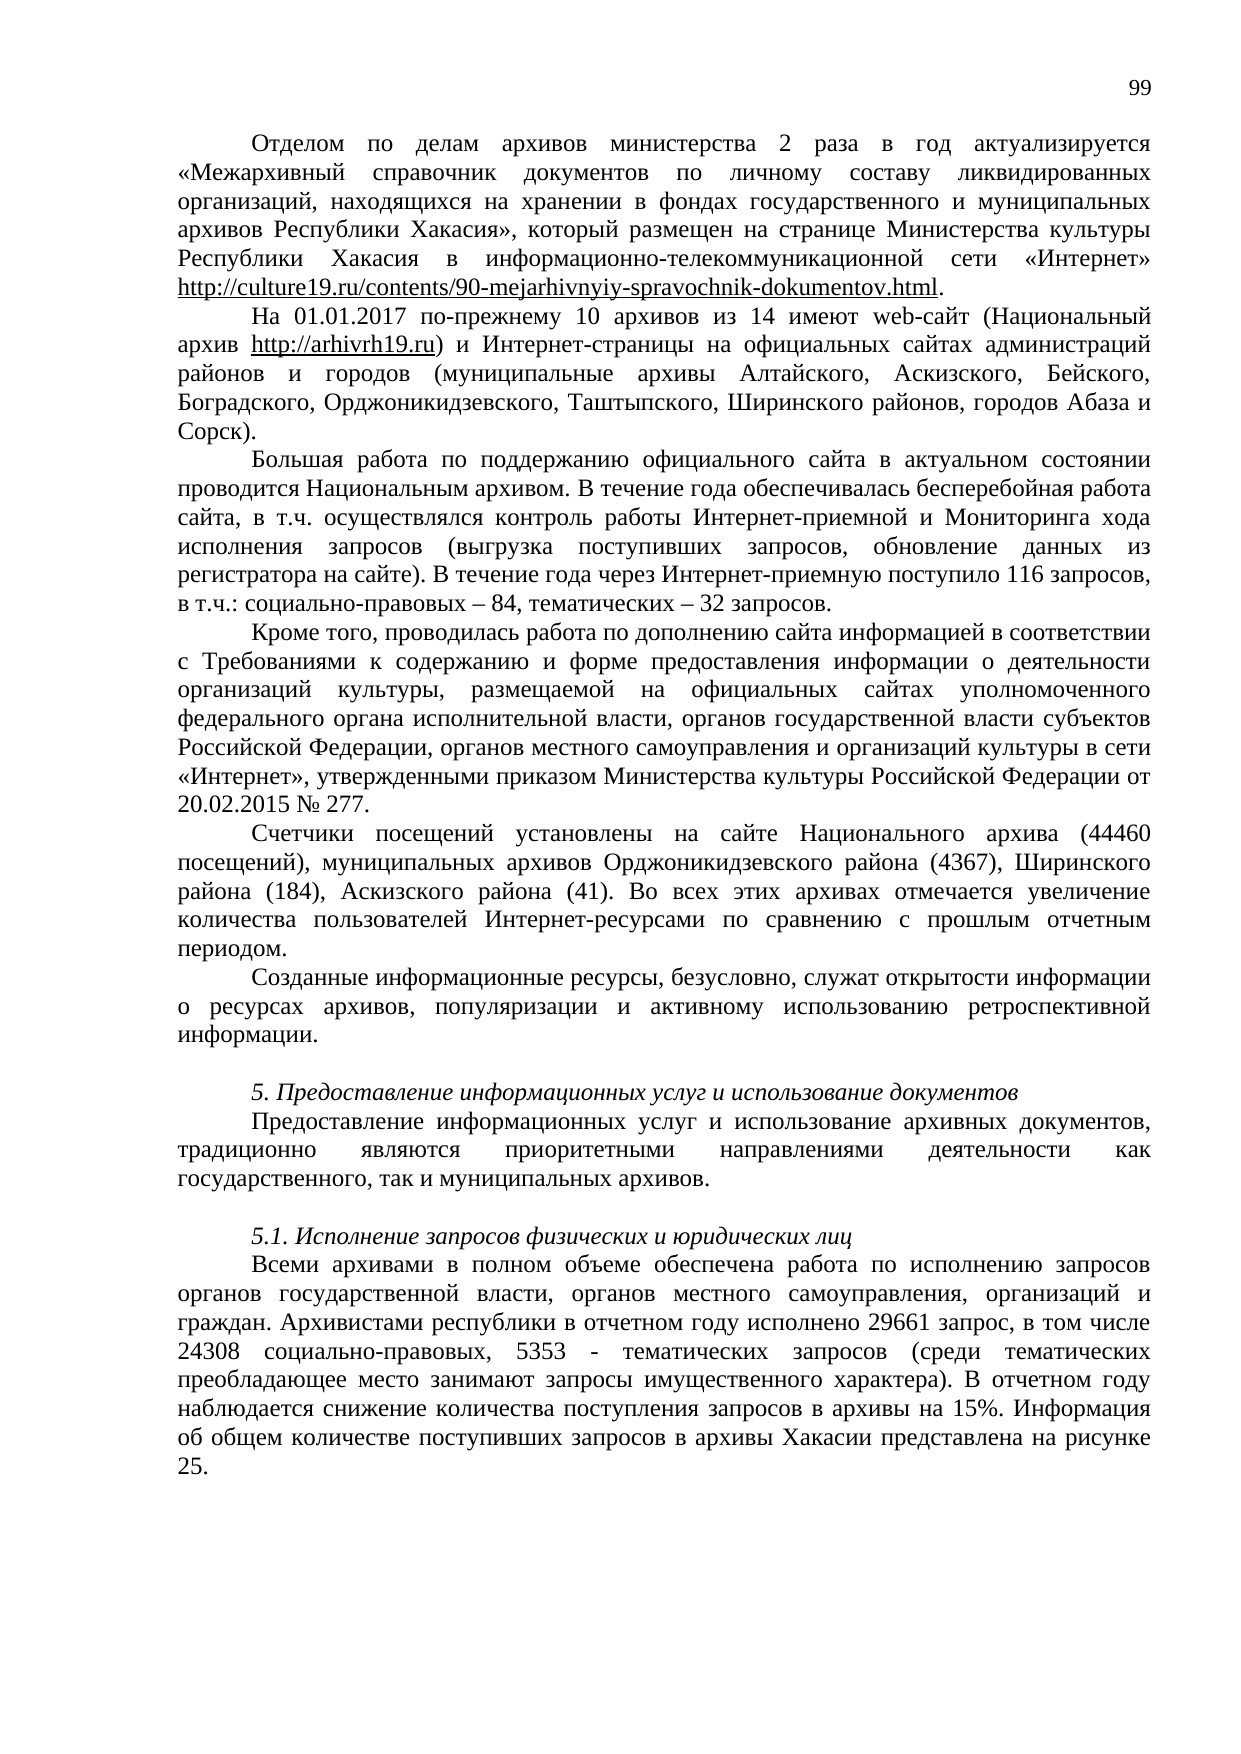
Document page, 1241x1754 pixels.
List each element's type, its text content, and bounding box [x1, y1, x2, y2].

text Большая работа по поддержанию официального сайта в актуальном состоянии проводится Национальным архивом. В течение года обеспечивалась бесперебойная работа сайта, в т.ч. осуществлялся контроль работы Интернет-приемной и Мониторинга хода исполнения запросов (выгрузка поступивших запросов, обновление данных из регистратора на сайте). В течение года через Интернет-приемную поступило 116 запросов, в т.ч.: социально-правовых – 84, тематических – 32 запросов. [177, 444, 1152, 617]
text 5. Предоставление информационных услуг и использование документов [177, 1077, 1152, 1106]
text Кроме того, проводилась работа по дополнению сайта информацией в соответствии с Требованиями к содержанию и форме предоставления информации о деятельности организаций культуры, размещаемой на официальных сайтах уполномоченного федерального органа исполнительной власти, органов государственной власти субъектов Российской Федерации, органов местного самоуправления и организаций культуры в сети «Интернет», утвержденными приказом Министерства культуры Российской Федерации от 20.02.2015 № 277. [177, 617, 1152, 818]
list Исполнение запросов физических и юридических лиц [251, 1221, 1152, 1249]
text Отделом по делам архивов министерства 2 раза в год актуализируется «Межархивный справочник документов по личному составу ликвидированных организаций, находящихся на хранении в фондах государственного и муниципальных архивов Республики Хакасия», который размещен на странице Министерства культуры Республики Хакасия в информационно-телекоммуникационной сети «Интернет» http://culture19.ru/contents/90-mejarhivnyiy-spravochnik-dokumentov.html. [177, 128, 1152, 301]
text Созданные информационные ресурсы, безусловно, служат открытости информации о ресурсах архивов, популяризации и активному использованию ретроспективной информации. [177, 962, 1152, 1048]
text Счетчики посещений установлены на сайте Национального архива (44460 посещений), муниципальных архивов Орджоникидзевского района (4367), Ширинского района (184), Аскизского района (41). Во всех этих архивах отмечается увеличение количества пользователей Интернет-ресурсами по сравнению с прошлым отчетным периодом. [177, 818, 1152, 962]
text На 01.01.2017 по-прежнему 10 архивов из 14 имеют web-сайт (Национальный архив http://arhivrh19.ru) и Интернет-страницы на официальных сайтах администраций районов и городов (муниципальные архивы Алтайского, Аскизского, Бейского, Боградского, Орджоникидзевского, Таштыпского, Ширинского районов, городов Абаза и Сорск). [177, 301, 1152, 444]
text Всеми архивами в полном объеме обеспечена работа по исполнению запросов органов государственной власти, органов местного самоуправления, организаций и граждан. Архивистами республики в отчетном году исполнено 29661 запрос, в том числе 24308 социально-правовых, 5353 - тематических запросов (среди тематических преобладающее место занимают запросы имущественного характера). В отчетном году наблюдается снижение количества поступления запросов в архивы на 15%. Информация об общем количестве поступивших запросов в архивы Хакасии представлена на рисунке 25. [177, 1249, 1152, 1479]
text Предоставление информационных услуг и использование архивных документов, традиционно являются приоритетными направлениями деятельности как государственного, так и муниципальных архивов. [177, 1106, 1152, 1192]
